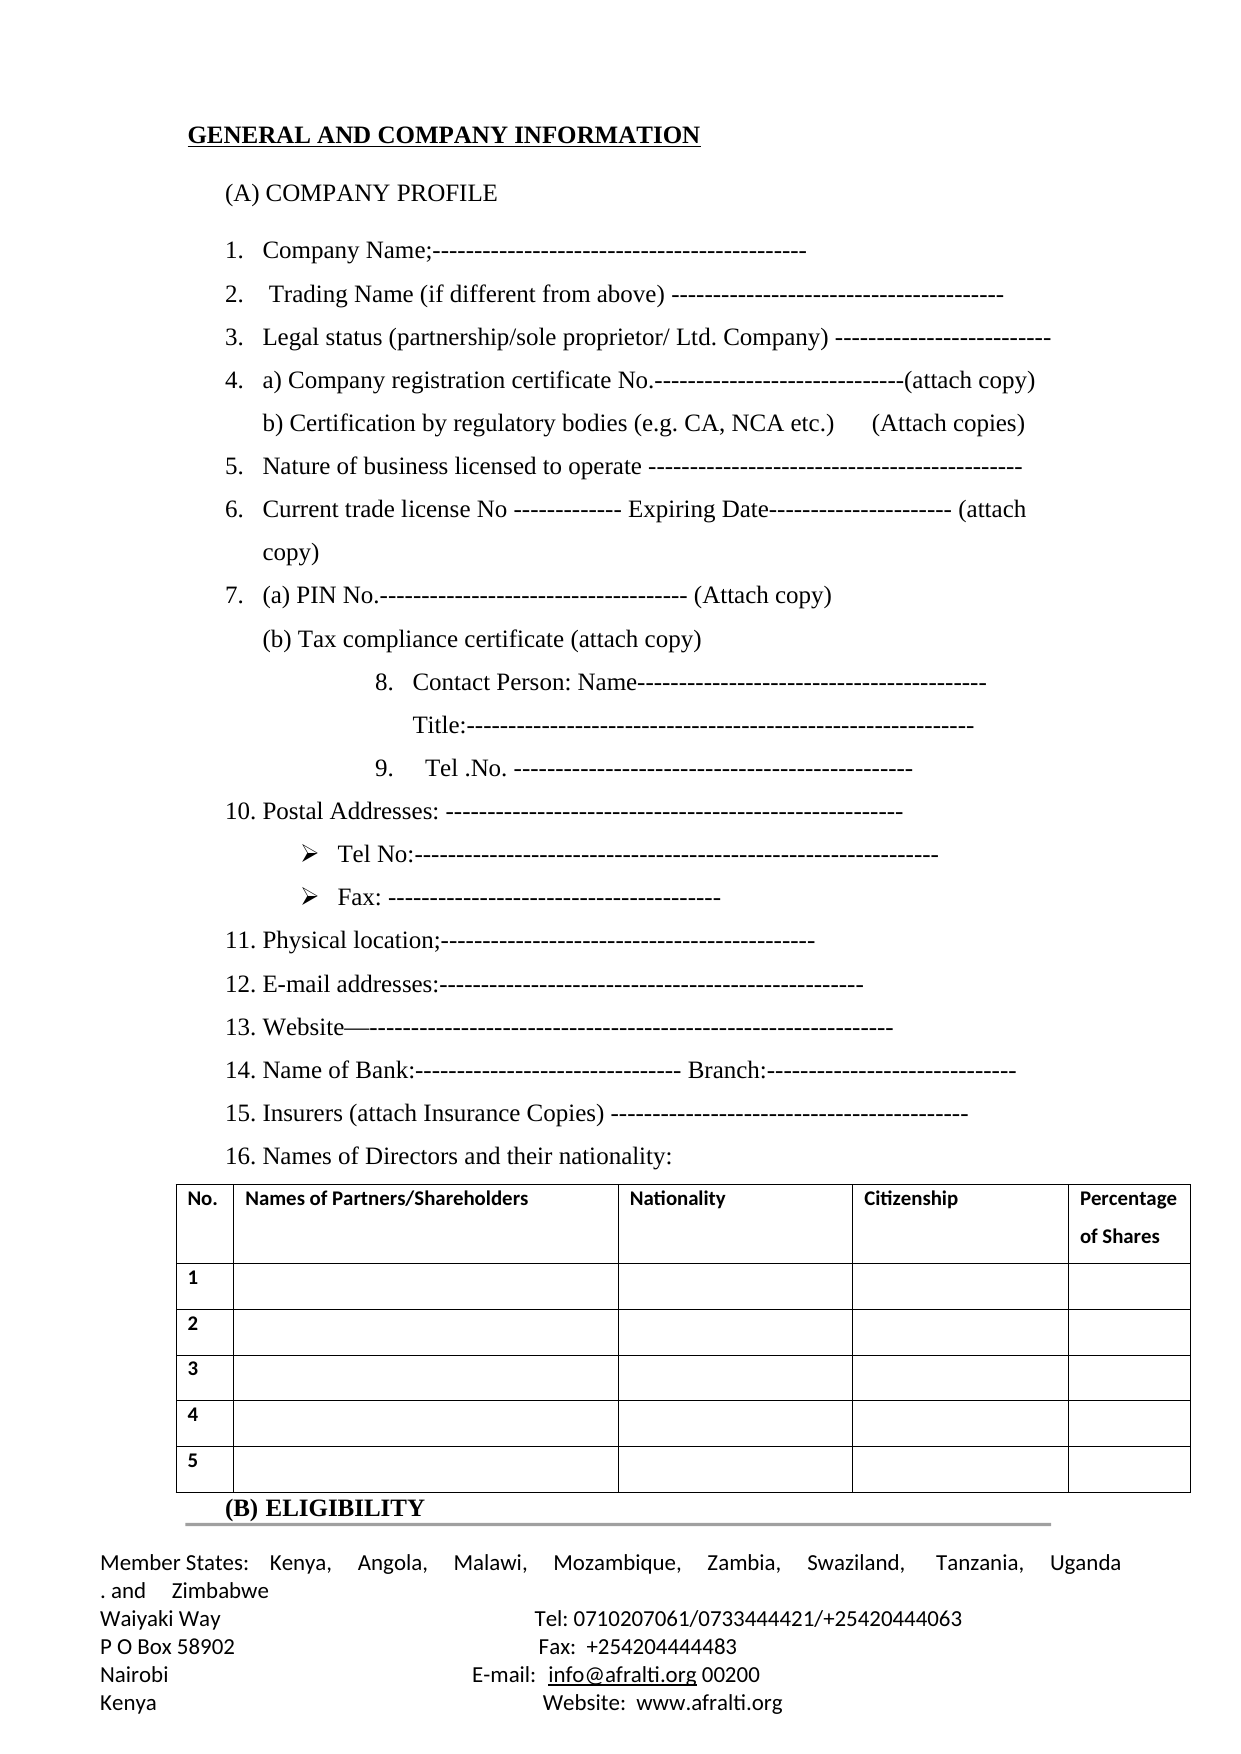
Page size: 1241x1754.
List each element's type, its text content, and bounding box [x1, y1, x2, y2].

table_cell 1 [177, 1264, 233, 1309]
table_cell 3 [177, 1356, 233, 1400]
table_cell 4 [177, 1401, 233, 1446]
table_header Names of Partners/Shareholders [234, 1185, 618, 1263]
table_cell [234, 1401, 618, 1446]
text GENERAL AND COMPANY INFORMATION [187, 121, 1053, 149]
text b) Certification by regulatory bodies (e.g. CA, NCA etc.) (Attach copies) [262, 408, 1053, 437]
table_cell [853, 1356, 1068, 1400]
table_cell [1069, 1264, 1190, 1309]
list Name of Bank:-------------------------------- Branch:------------------------------ [225, 1055, 1053, 1084]
list Physical location;--------------------------------------------- [225, 926, 1053, 954]
table_header Percentage of Shares [1069, 1185, 1190, 1263]
list Current trade license No ------------- Expiring Date---------------------- (attach copy) [225, 494, 1053, 566]
list Legal status (partnership/sole proprietor/ Ltd. Company) -------------------------- [225, 322, 1053, 351]
list Company Name;--------------------------------------------- [225, 236, 1053, 264]
list E-mail addresses:--------------------------------------------------- [225, 969, 1053, 997]
table_header Nationality [619, 1185, 852, 1263]
list Insurers (attach Insurance Copies) ------------------------------------------- [225, 1098, 1053, 1127]
list Website—--------------------------------------------------------------- [225, 1012, 1053, 1041]
table_cell [619, 1447, 852, 1492]
list a) Company registration certificate No.------------------------------(attach copy) [225, 365, 1053, 394]
list Tel .No. ------------------------------------------------ [375, 753, 1053, 782]
table_cell [619, 1401, 852, 1446]
list COMPANY PROFILE [225, 178, 1053, 207]
table_cell [853, 1447, 1068, 1492]
table_cell [1069, 1356, 1190, 1400]
table_cell [853, 1310, 1068, 1354]
list Names of Directors and their nationality: [225, 1141, 1053, 1170]
table_cell [853, 1264, 1068, 1309]
list (a) PIN No.------------------------------------- (Attach copy) [225, 581, 1053, 609]
table_header Citizenship [853, 1185, 1068, 1263]
table_cell [1069, 1310, 1190, 1354]
table_cell [619, 1356, 852, 1400]
table_cell [234, 1264, 618, 1309]
table_cell [234, 1447, 618, 1492]
table_cell [234, 1310, 618, 1354]
table_cell 2 [177, 1310, 233, 1354]
list Fax: ---------------------------------------- [300, 882, 1053, 911]
list Nature of business licensed to operate --------------------------------------------- [225, 451, 1053, 480]
table_cell [1069, 1447, 1190, 1492]
table_cell 5 [177, 1447, 233, 1492]
list Postal Addresses: ------------------------------------------------------- [225, 796, 1053, 825]
table_cell [619, 1310, 852, 1354]
table_cell [853, 1401, 1068, 1446]
list Tel No:--------------------------------------------------------------- [300, 839, 1053, 868]
table_cell [234, 1356, 618, 1400]
list ELIGIBILITY [225, 1493, 1053, 1522]
list Trading Name (if different from above) ---------------------------------------- [225, 279, 1053, 307]
list Contact Person: Name------------------------------------------ Title:------------------------------------------------------------- [375, 667, 1053, 739]
table_header No. [177, 1185, 233, 1263]
table_cell [1069, 1401, 1190, 1446]
text (b) Tax compliance certificate (attach copy) [262, 624, 1053, 652]
table_cell [619, 1264, 852, 1309]
